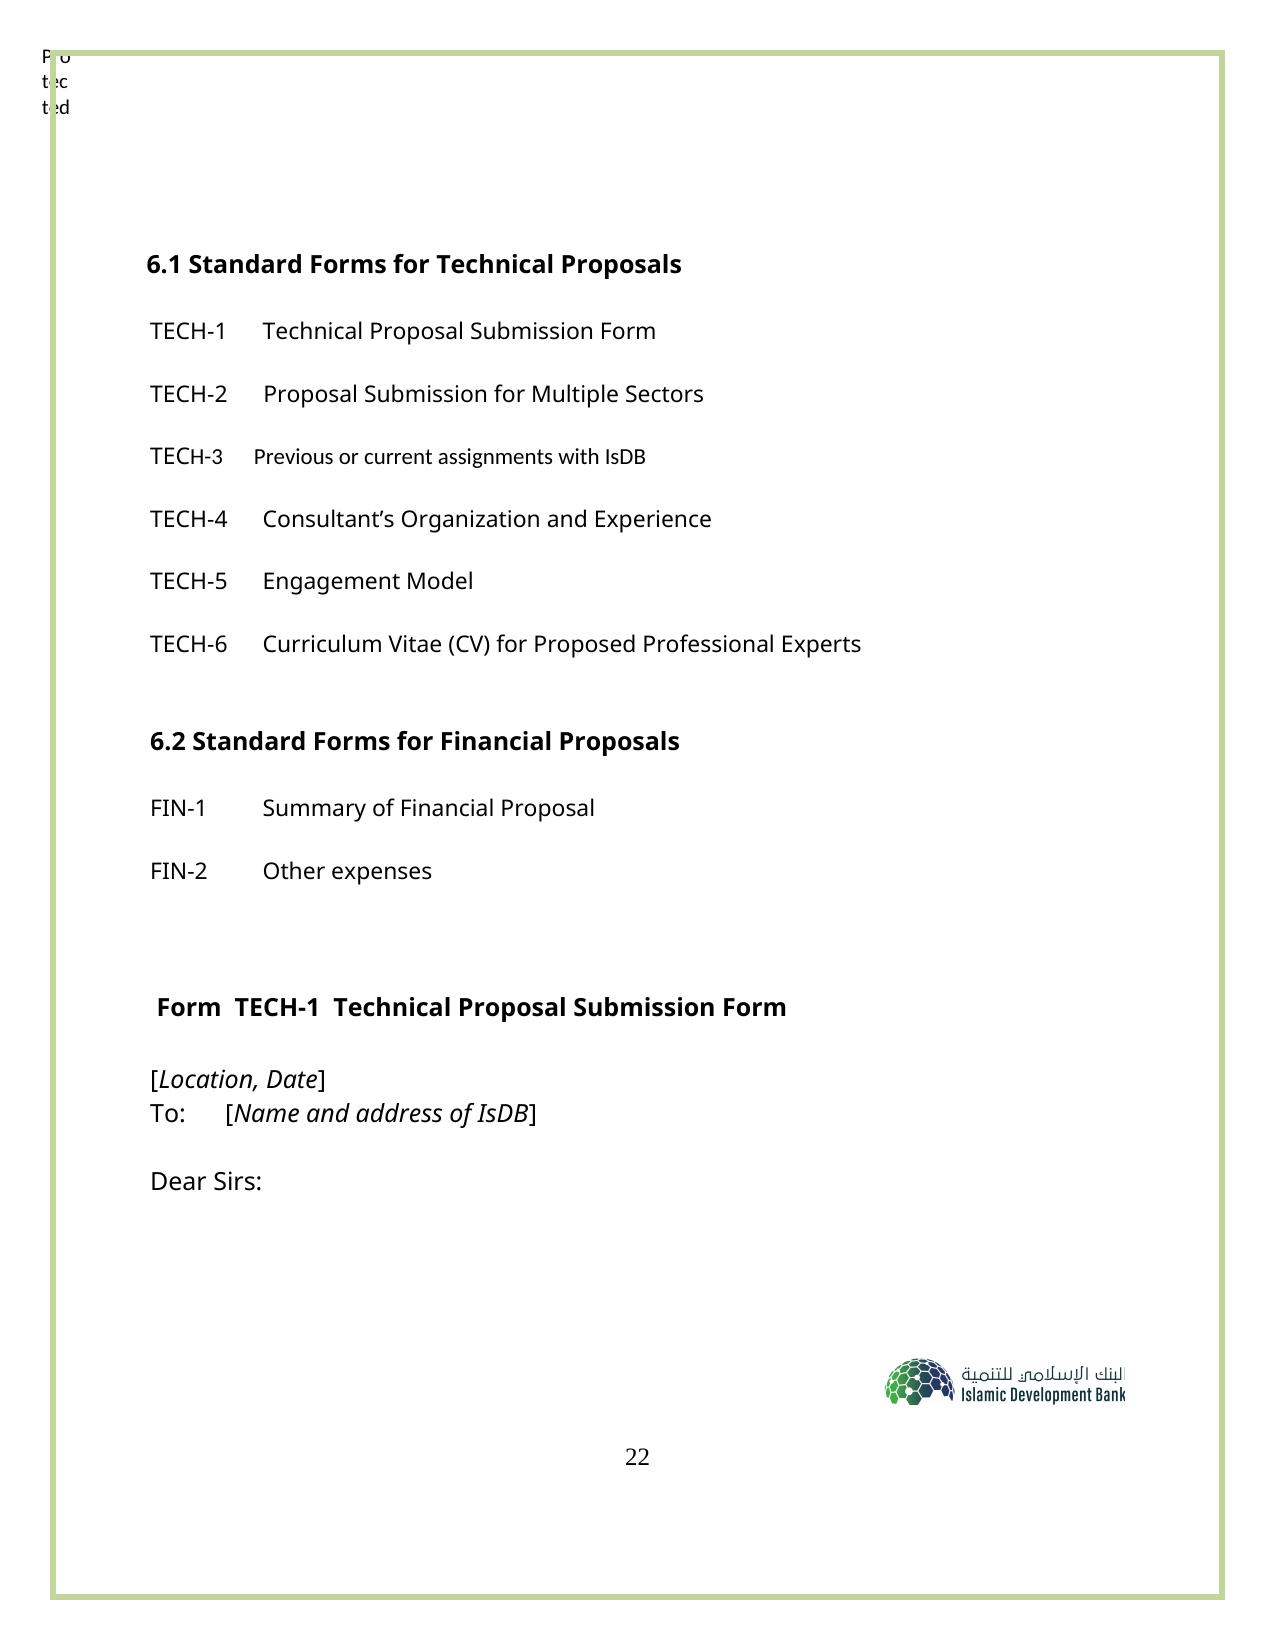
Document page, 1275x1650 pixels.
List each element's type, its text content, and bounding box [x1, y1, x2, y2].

text TECH-4 Consultant’s Organization and Experience [150, 502, 1125, 534]
text TECH-5 Engagement Model [150, 565, 1125, 596]
text TECH-3 Previous or current assignments with IsDB [150, 440, 1125, 471]
text TECH-1 Technical Proposal Submission Form [150, 315, 1125, 346]
text FIN-1 Summary of Financial Proposal [150, 792, 1125, 823]
text Dear Sirs: [150, 1163, 1125, 1197]
text FIN-2 Other expenses [150, 855, 1125, 886]
picture [884, 1358, 1125, 1405]
text To: [Name and address of IsDB] [150, 1095, 1125, 1129]
text TECH-6 Curriculum Vitae (CV) for Proposed Professional Experts [150, 627, 1125, 659]
text [Location, Date] [150, 1061, 1125, 1095]
text TECH-2 Proposal Submission for Multiple Sectors [150, 377, 1125, 409]
text 6.1 Standard Forms for Technical Proposals [75, 247, 1125, 281]
text Form TECH-1 Technical Proposal Submission Form [150, 990, 1125, 1024]
text 6.2 Standard Forms for Financial Proposals [150, 724, 1125, 758]
